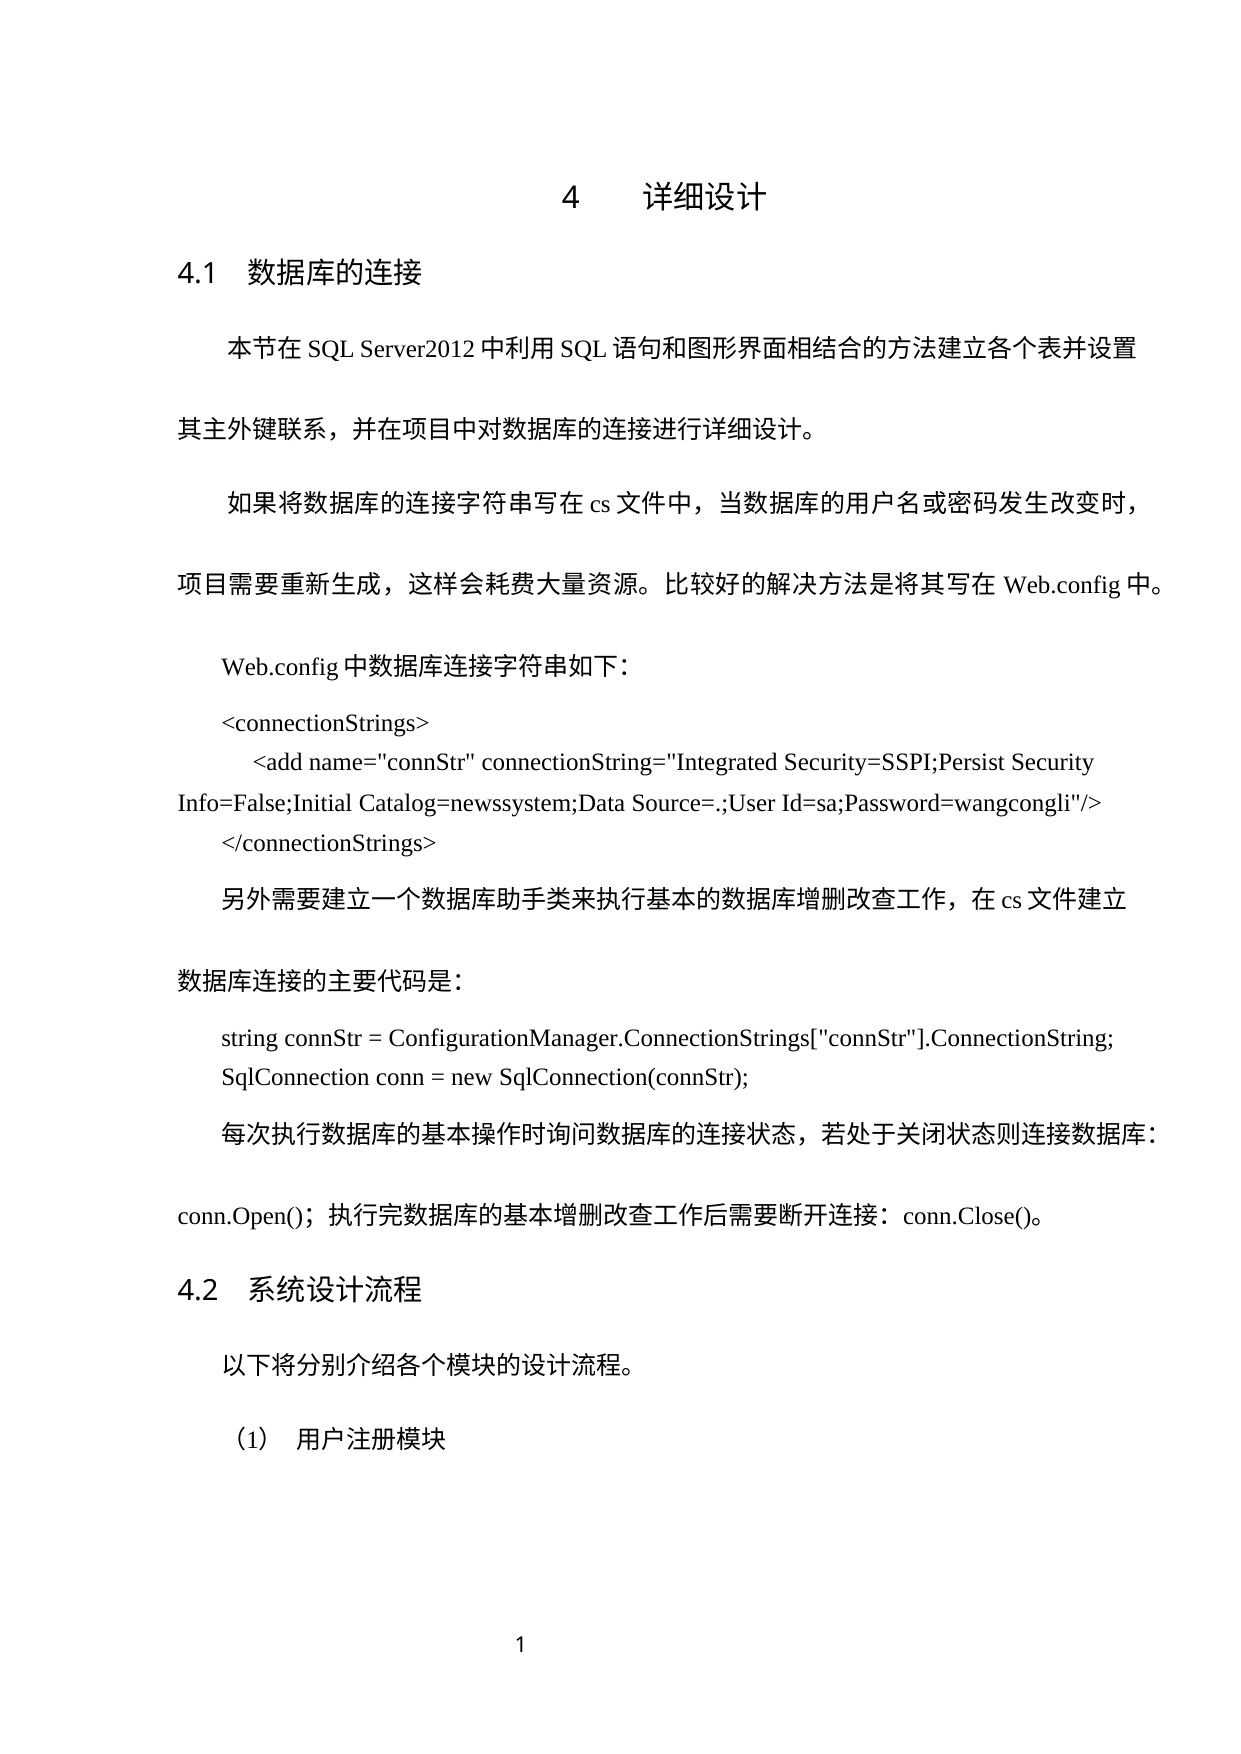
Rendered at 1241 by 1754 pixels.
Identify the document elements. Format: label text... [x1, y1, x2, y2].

text 如果将数据库的连接字符串写在cs文件中，当数据库的用户名或密码发生改变时，项目需要重新生成，这样会耗费大量资源。比较好的解决方法是将其写在Web.config中。 Web.config中数据库连接字符串如下： [177, 469, 1152, 697]
text <connectionStrings> [177, 706, 1152, 738]
text 每次执行数据库的基本操作时询问数据库的连接状态，若处于关闭状态则连接数据库：conn.Open()；执行完数据库的基本增删改查工作后需要断开连接：conn.Close()。 [177, 1100, 1152, 1246]
text <add name="connStr" connectionString="Integrated Security=SSPI;Persist Security Info=False;Initial Catalog=newssystem;Data Source=.;User Id=sa;Password=wangcongli"/> [177, 745, 1152, 818]
text 另外需要建立一个数据库助手类来执行基本的数据库增删改查工作，在cs文件建立数据库连接的主要代码是： [177, 865, 1152, 1012]
text </connectionStrings> [177, 826, 1152, 858]
text 以下将分别介绍各个模块的设计流程。 [177, 1331, 1152, 1396]
list 用户注册模块 [221, 1405, 1152, 1470]
text 4 详细设计 [177, 162, 1152, 227]
text SqlConnection conn = new SqlConnection(connStr); [177, 1060, 1152, 1093]
text 4.1 数据库的连接 [177, 238, 1152, 303]
text string connStr = ConfigurationManager.ConnectionStrings["connStr"].ConnectionString; [177, 1021, 1152, 1053]
text 4.2 系统设计流程 [177, 1255, 1152, 1320]
text 本节在SQL Server2012中利用SQL语句和图形界面相结合的方法建立各个表并设置其主外键联系，并在项目中对数据库的连接进行详细设计。 [177, 314, 1152, 460]
